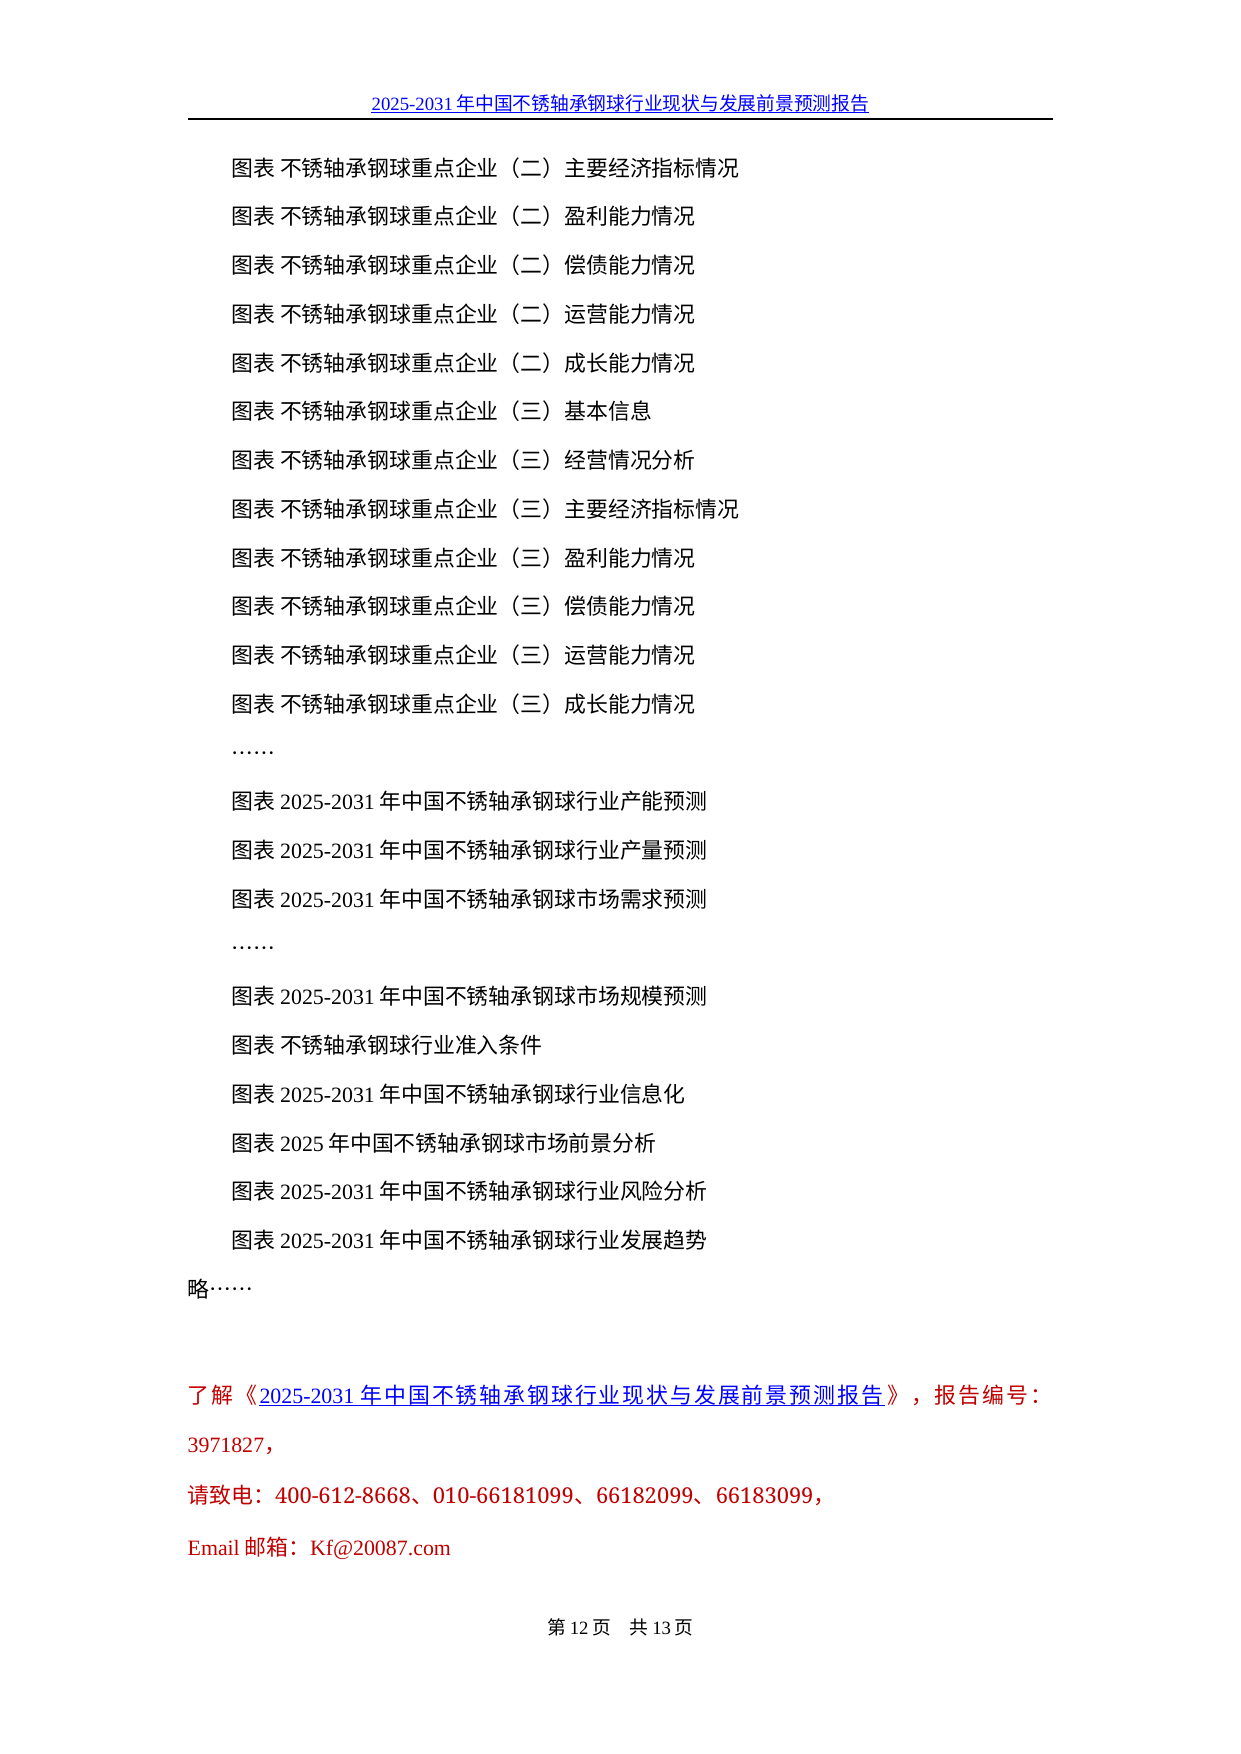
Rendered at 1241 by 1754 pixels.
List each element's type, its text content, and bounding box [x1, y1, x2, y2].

text 了解《2025-2031年中国不锈轴承钢球行业现状与发展前景预测报告》，报告编号：3971827， [187, 1378, 1053, 1459]
text Email邮箱：Kf@20087.com [187, 1530, 1053, 1562]
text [187, 150, 1053, 1304]
text 请致电：400-612-8668、010-66181099、66182099、66183099， [187, 1478, 1053, 1511]
